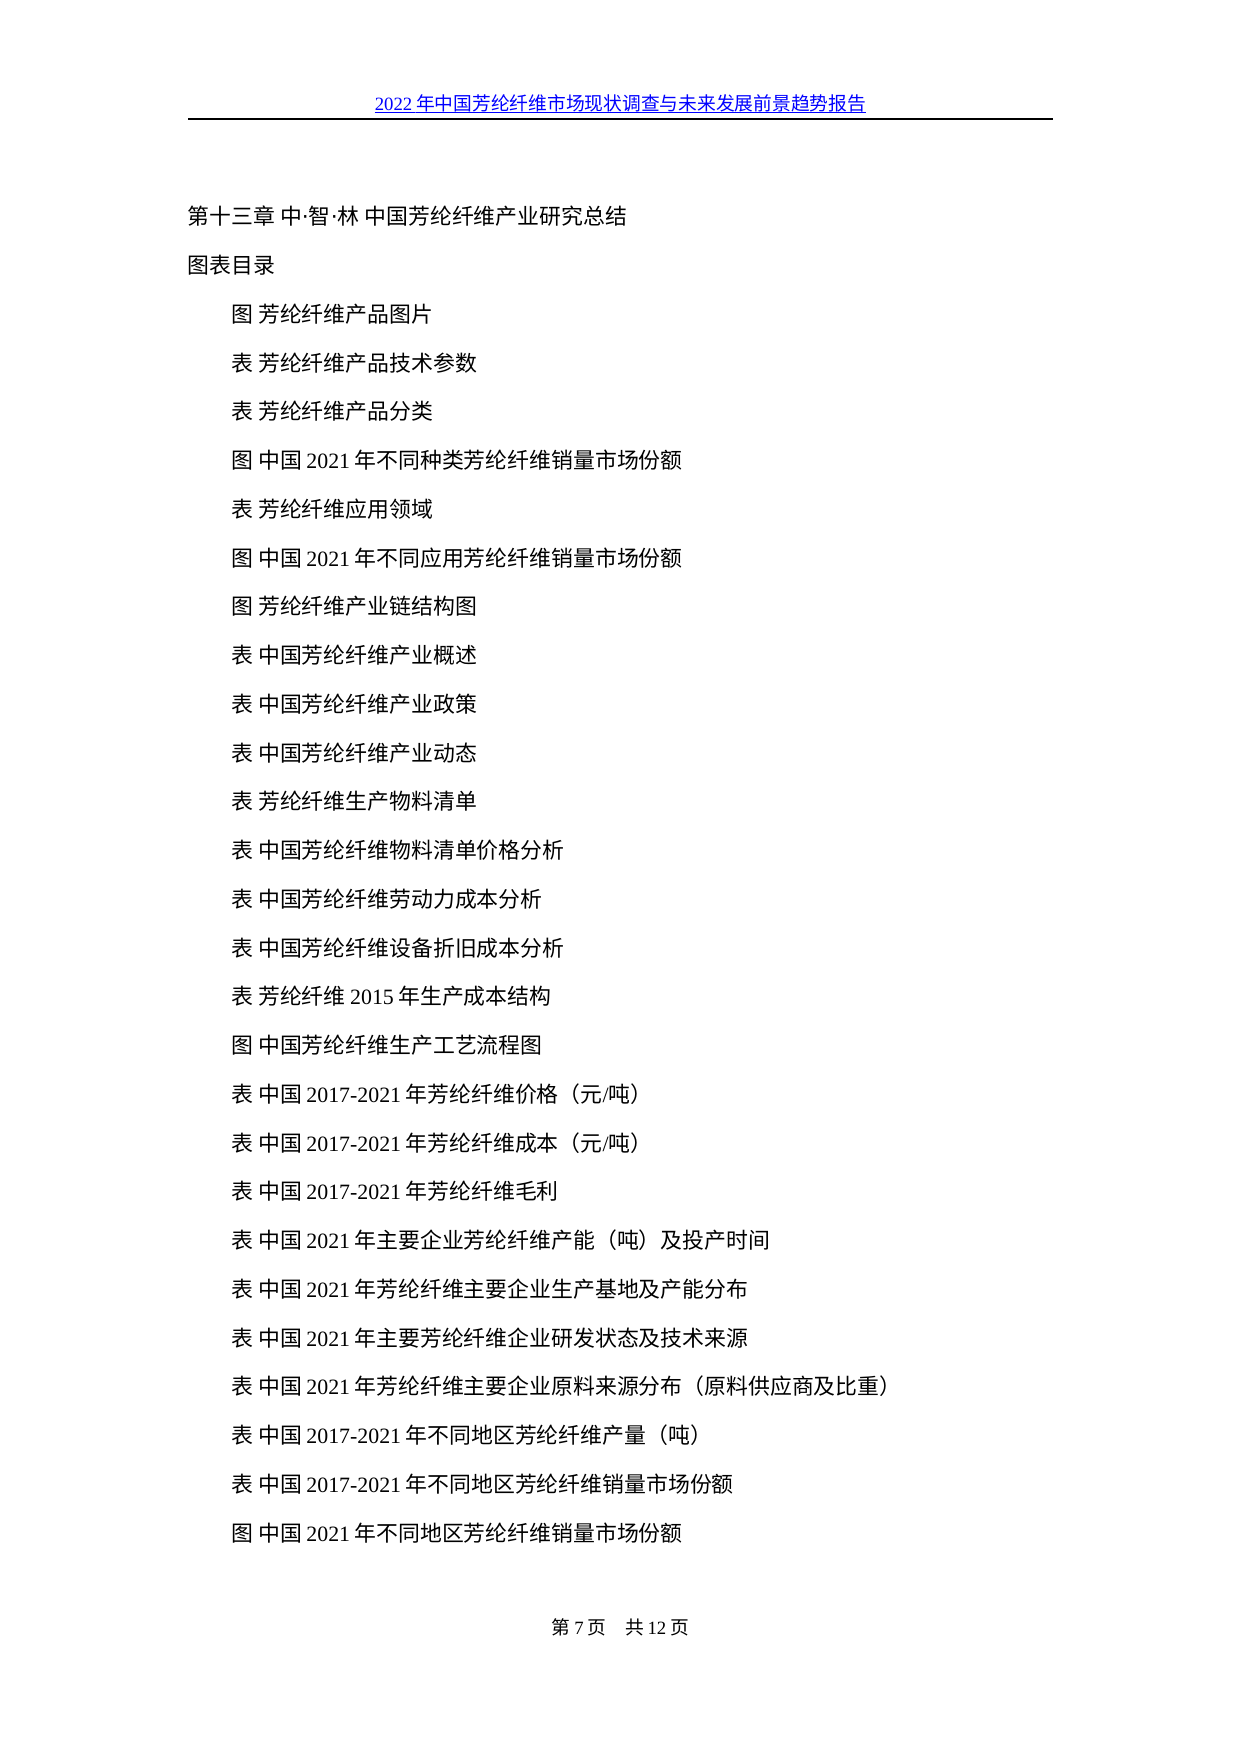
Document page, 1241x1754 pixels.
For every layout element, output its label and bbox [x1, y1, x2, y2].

text [187, 150, 1053, 1548]
